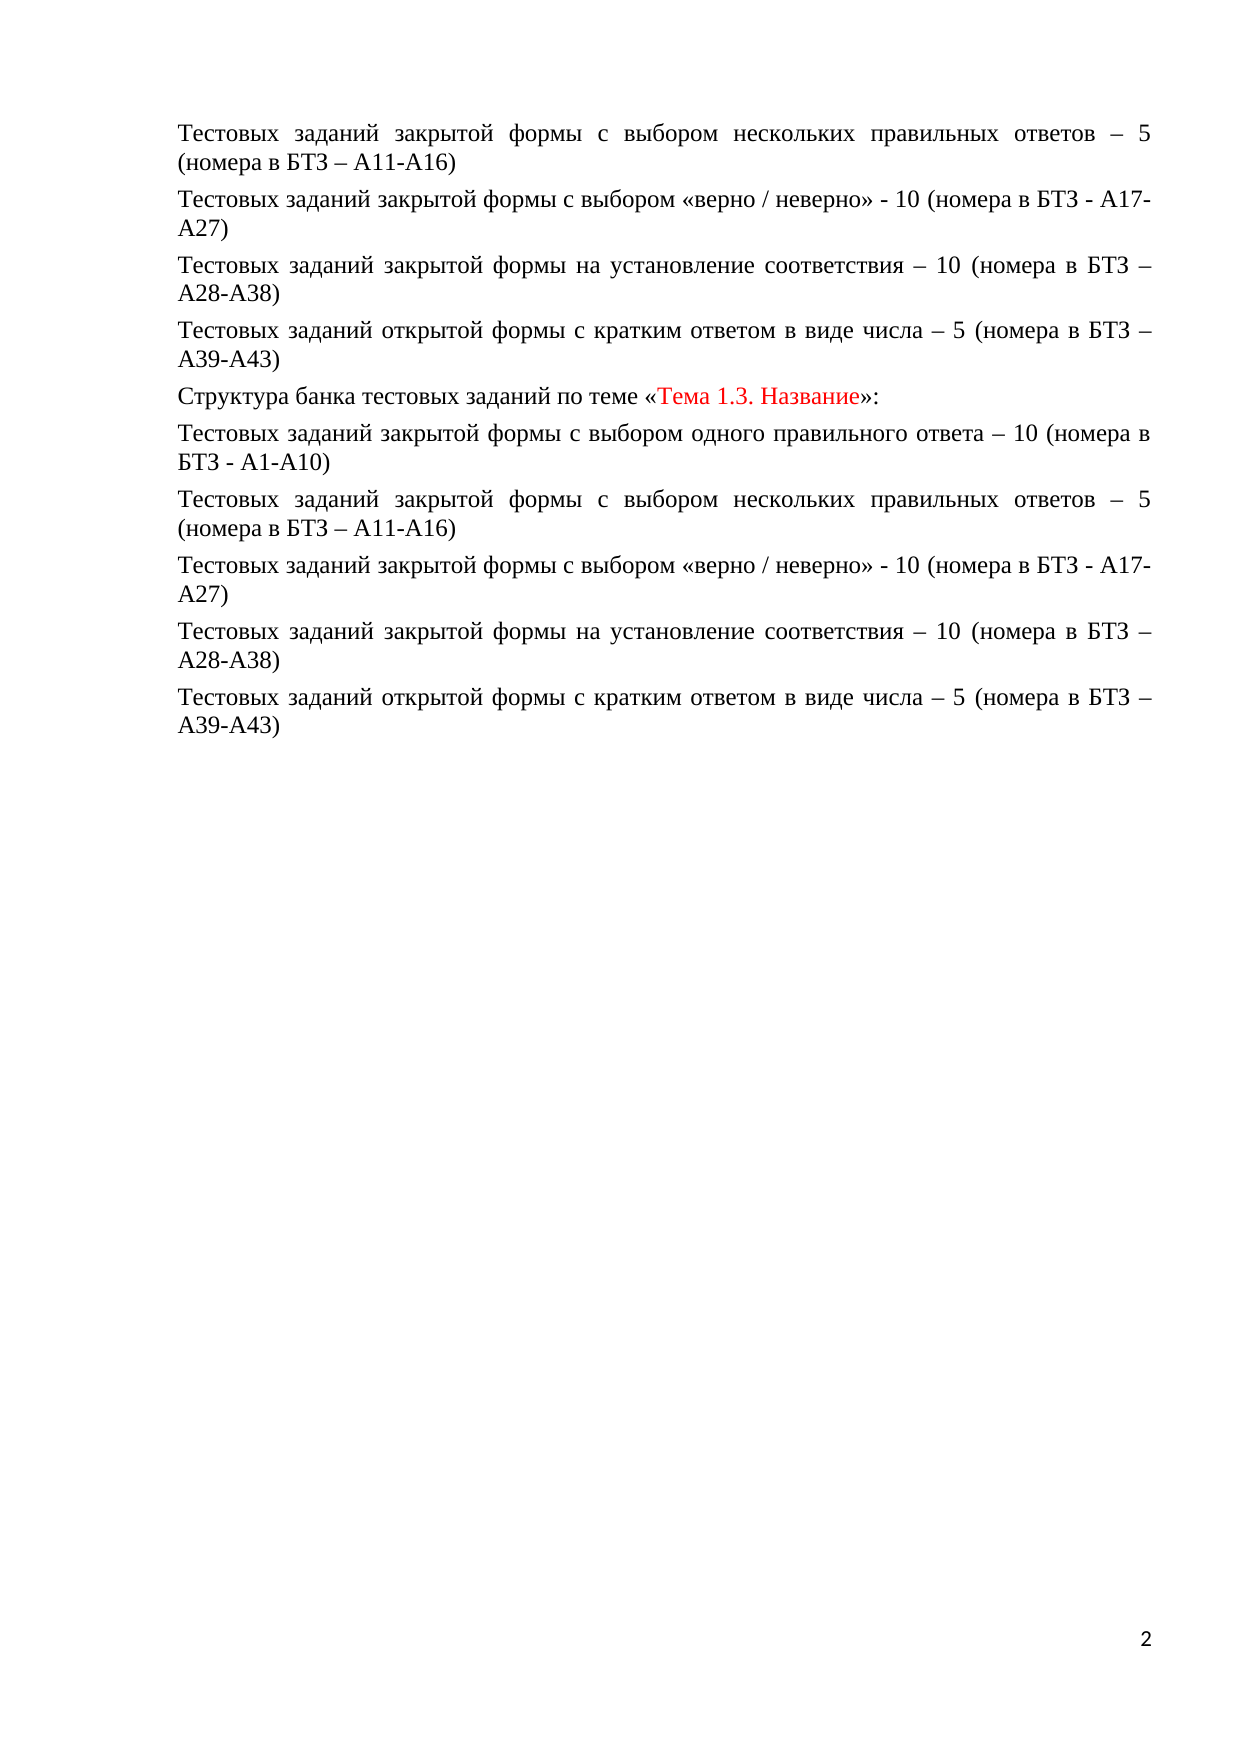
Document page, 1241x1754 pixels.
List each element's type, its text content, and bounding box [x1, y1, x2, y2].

text Тестовых заданий закрытой формы с выбором «верно / неверно» - 10 (номера в БТЗ - А17-А27) [177, 550, 1152, 608]
text Тестовых заданий открытой формы с кратким ответом в виде числа – 5 (номера в БТЗ – А39-А43) [177, 316, 1152, 373]
text Структура банка тестовых заданий по теме «Тема 1.3. Название»: [177, 381, 1152, 410]
text Тестовых заданий закрытой формы с выбором нескольких правильных ответов – 5 (номера в БТЗ – А11-А16) [177, 118, 1152, 176]
text Тестовых заданий закрытой формы с выбором нескольких правильных ответов – 5 (номера в БТЗ – А11-А16) [177, 484, 1152, 542]
text Тестовых заданий закрытой формы с выбором одного правильного ответа – 10 (номера в БТЗ - А1-А10) [177, 418, 1152, 476]
text Тестовых заданий закрытой формы с выбором «верно / неверно» - 10 (номера в БТЗ - А17-А27) [177, 184, 1152, 241]
text Тестовых заданий закрытой формы на установление соответствия – 10 (номера в БТЗ – А28-А38) [177, 250, 1152, 307]
text Тестовых заданий закрытой формы на установление соответствия – 10 (номера в БТЗ – А28-А38) [177, 616, 1152, 673]
text Тестовых заданий открытой формы с кратким ответом в виде числа – 5 (номера в БТЗ – А39-А43) [177, 682, 1152, 739]
